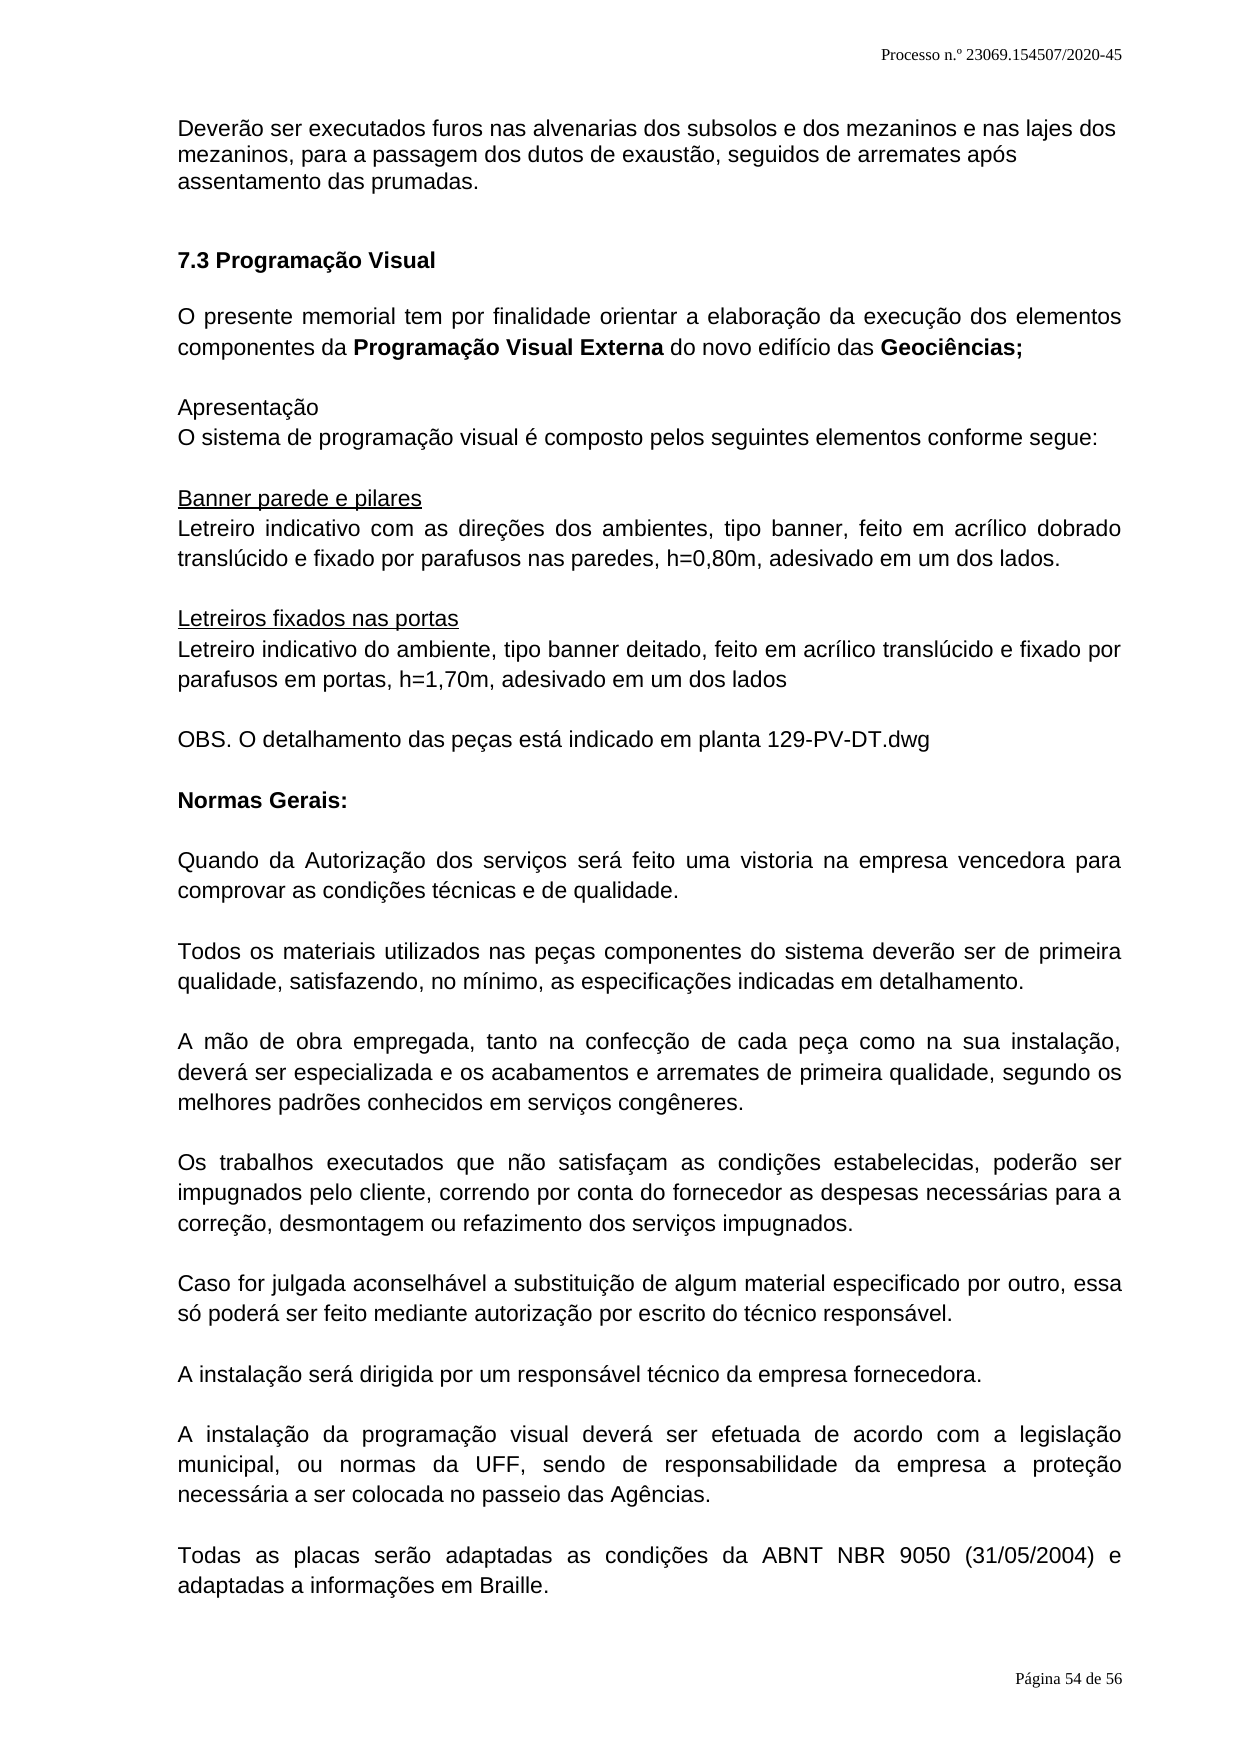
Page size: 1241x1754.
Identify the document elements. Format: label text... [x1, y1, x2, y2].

text OBS. O detalhamento das peças está indicado em planta 129-PV-DT.dwg [177, 726, 1122, 753]
text A instalação será dirigida por um responsável técnico da empresa fornecedora. [177, 1361, 1122, 1387]
text 7.3 Programação Visual [177, 247, 1122, 273]
text Todas as placas serão adaptadas as condições da ABNT NBR 9050 (31/05/2004) e adaptadas a informações em Braille. [177, 1542, 1122, 1598]
text Quando da Autorização dos serviços será feito uma vistoria na empresa vencedora para comprovar as condições técnicas e de qualidade. [177, 847, 1122, 904]
text O sistema de programação visual é composto pelos seguintes elementos conforme segue: [177, 424, 1122, 451]
text A mão de obra empregada, tanto na confecção de cada peça como na sua instalação, deverá ser especializada e os acabamentos e arremates de primeira qualidade, segundo os melhores padrões conhecidos em serviços congêneres. [177, 1028, 1122, 1115]
text Banner parede e pilares [177, 484, 1122, 511]
text Normas Gerais: [177, 787, 1122, 813]
text Deverão ser executados furos nas alvenarias dos subsolos e dos mezaninos e nas lajes dos mezaninos, para a passagem dos dutos de exaustão, seguidos de arremates após assentamento das prumadas. [177, 115, 1122, 194]
text O presente memorial tem por finalidade orientar a elaboração da execução dos elementos componentes da Programação Visual Externa do novo edifício das Geociências; [177, 303, 1122, 360]
text Caso for julgada aconselhável a substituição de algum material especificado por outro, essa só poderá ser feito mediante autorização por escrito do técnico responsável. [177, 1270, 1122, 1327]
text Letreiro indicativo com as direções dos ambientes, tipo banner, feito em acrílico dobrado translúcido e fixado por parafusos nas paredes, h=0,80m, adesivado em um dos lados. [177, 515, 1122, 571]
text Apresentação [177, 394, 1122, 420]
text Todos os materiais utilizados nas peças componentes do sistema deverão ser de primeira qualidade, satisfazendo, no mínimo, as especificações indicadas em detalhamento. [177, 938, 1122, 994]
text Os trabalhos executados que não satisfaçam as condições estabelecidas, poderão ser impugnados pelo cliente, correndo por conta do fornecedor as despesas necessárias para a correção, desmontagem ou refazimento dos serviços impugnados. [177, 1149, 1122, 1236]
text Letreiro indicativo do ambiente, tipo banner deitado, feito em acrílico translúcido e fixado por parafusos em portas, h=1,70m, adesivado em um dos lados [177, 636, 1122, 692]
text Letreiros fixados nas portas [177, 605, 1122, 632]
text A instalação da programação visual deverá ser efetuada de acordo com a legislação municipal, ou normas da UFF, sendo de responsabilidade da empresa a proteção necessária a ser colocada no passeio das Agências. [177, 1421, 1122, 1508]
